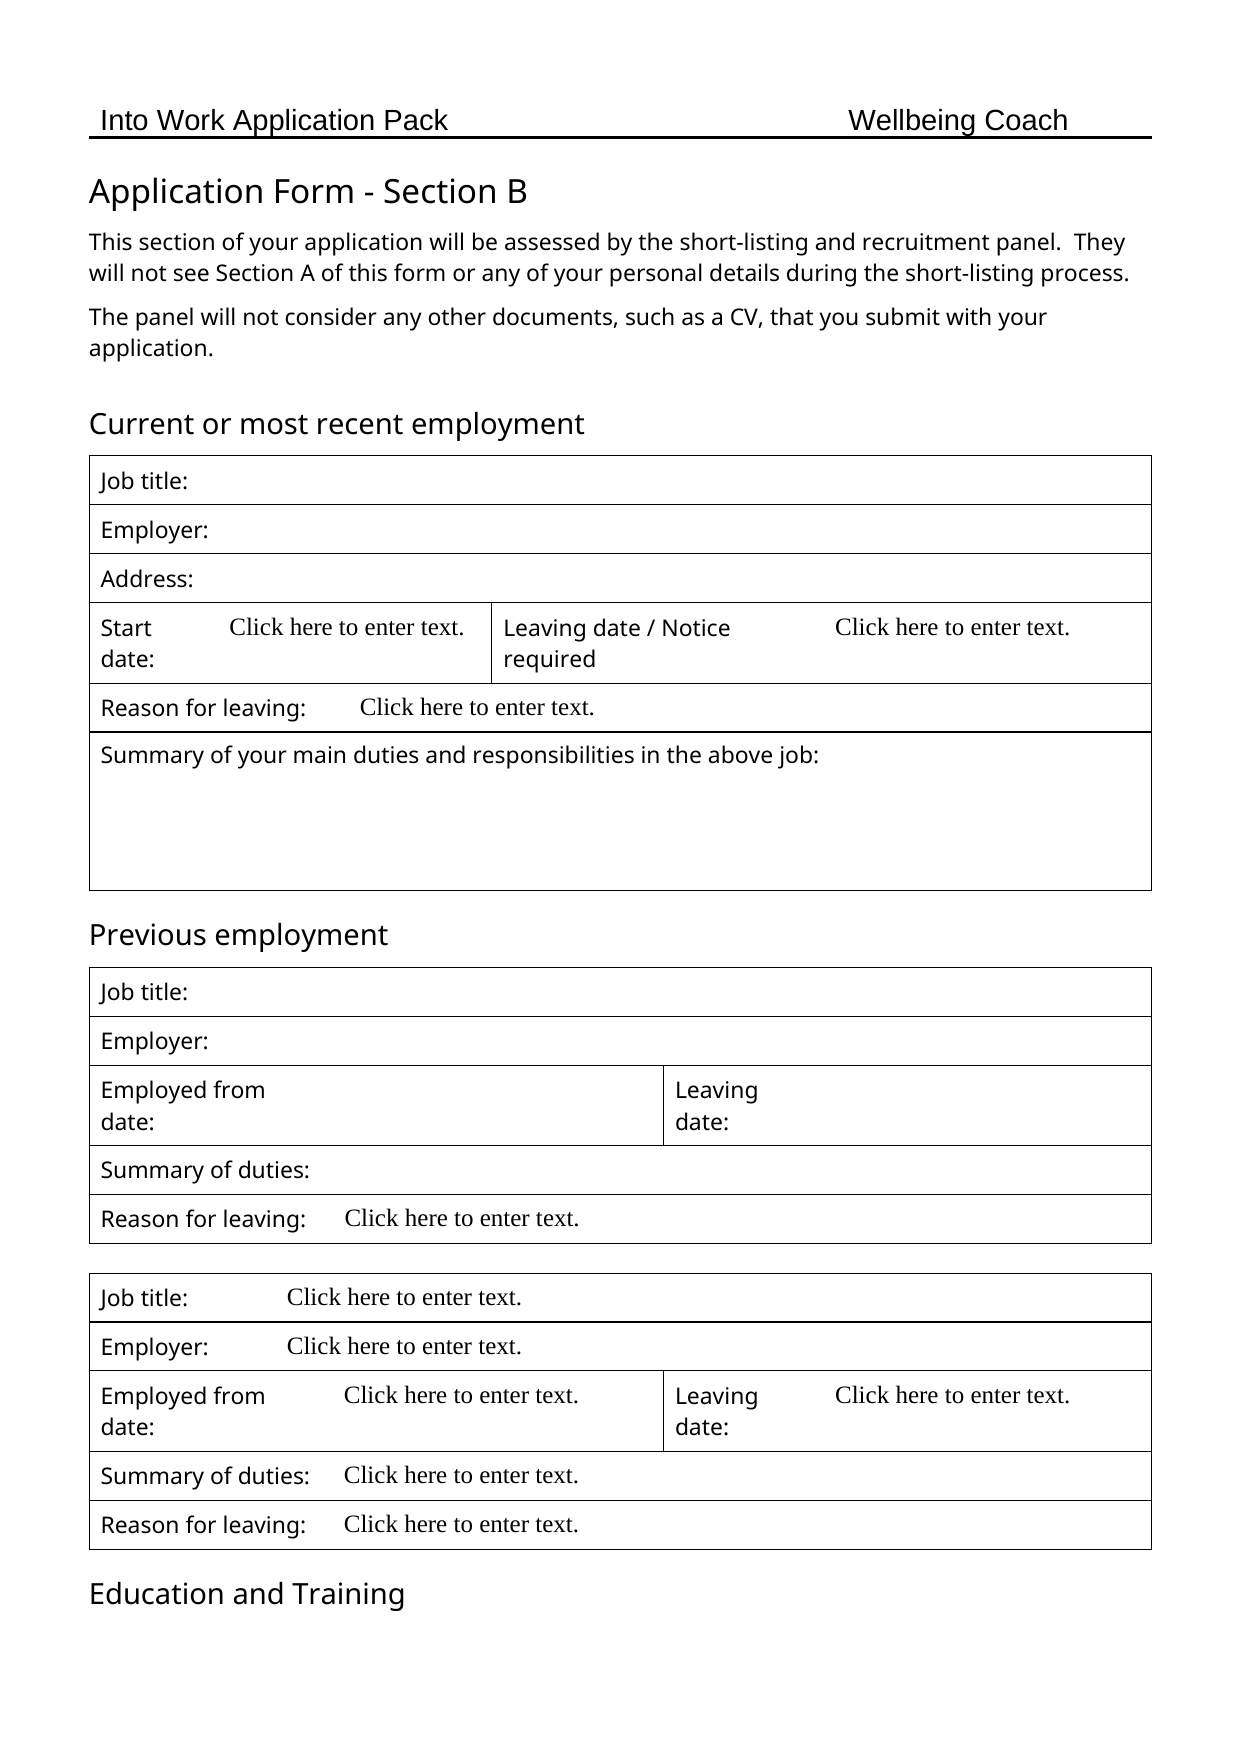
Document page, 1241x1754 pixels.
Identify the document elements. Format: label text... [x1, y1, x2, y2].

table_header Job title: [90, 968, 276, 1016]
table_header [276, 456, 1151, 504]
table_header Job title: [90, 456, 276, 504]
table_header Job title: [90, 1274, 275, 1321]
table_cell Employed from date: [90, 1371, 332, 1451]
table_cell Leaving date: [664, 1066, 824, 1145]
text Previous employment [89, 915, 1152, 954]
text Application Form - Section B [89, 168, 1152, 213]
table_cell Start date: [90, 603, 218, 682]
table_cell Leaving date: [664, 1371, 824, 1451]
table_cell Summary of your main duties and responsibilities in the above job: [90, 733, 1151, 890]
text Education and Training [89, 1573, 1152, 1613]
table_cell Leaving date / Notice required [492, 603, 824, 682]
table_cell [276, 505, 1151, 553]
table_cell Employer: [90, 505, 276, 553]
table_cell Employed from date: [90, 1066, 333, 1145]
text The panel will not consider any other documents, such as a CV, that you submit with your application. [89, 301, 1152, 363]
text This section of your application will be assessed by the short-listing and recruitment panel. They will not see Section A of this form or any of your personal details during the short-listing process. [89, 226, 1152, 288]
table_cell Reason for leaving: [90, 1501, 332, 1548]
table_cell Reason for leaving: [90, 1195, 333, 1243]
table_cell [276, 554, 1151, 602]
table_cell Employer: [90, 1323, 275, 1370]
table_cell Address: [90, 554, 276, 602]
text Current or most recent employment [89, 403, 1152, 443]
table_cell Summary of duties: [90, 1146, 333, 1194]
table_cell Summary of duties: [90, 1452, 332, 1499]
table_cell Employer: [90, 1017, 276, 1065]
table_cell Reason for leaving: [90, 684, 348, 731]
